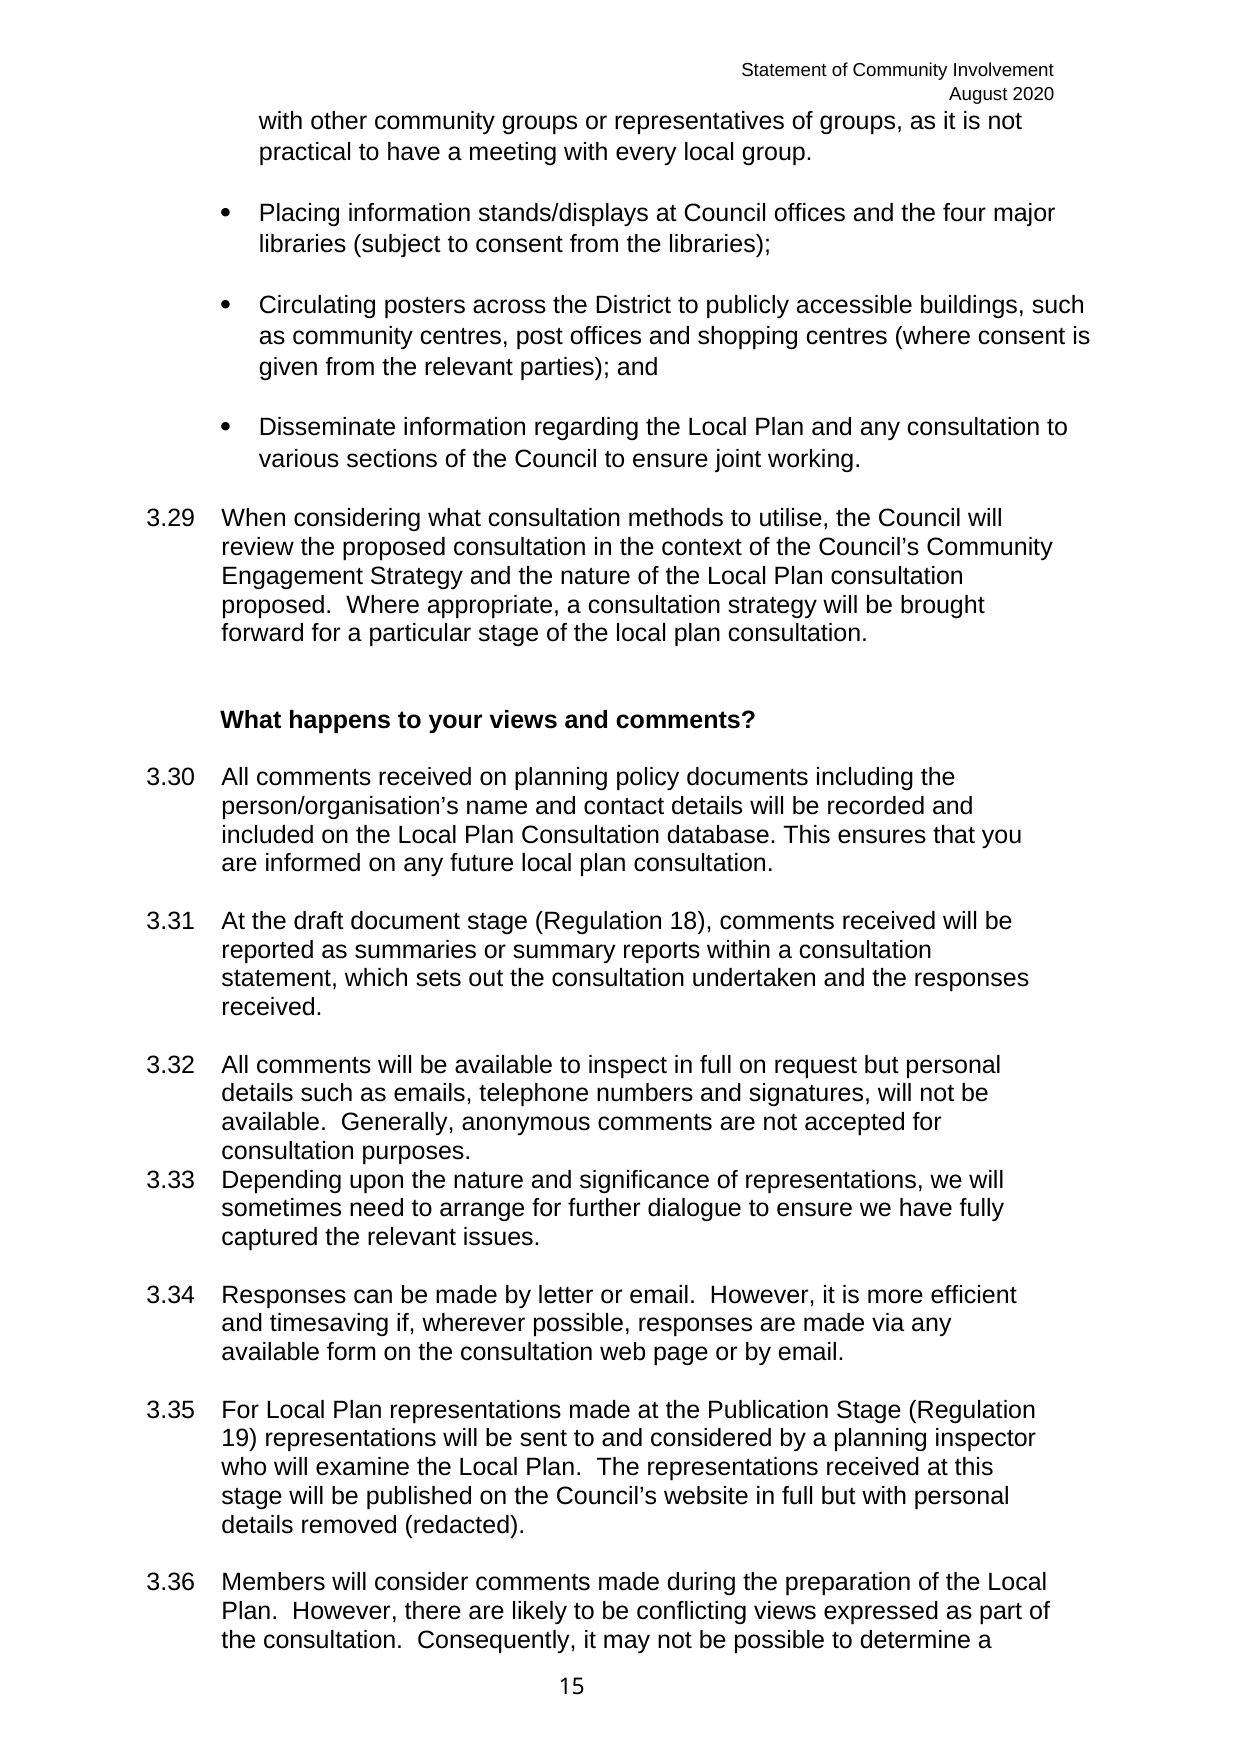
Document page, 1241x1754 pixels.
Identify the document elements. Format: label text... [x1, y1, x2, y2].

list For Local Plan representations made at the Publication Stage (Regulation 19) representations will be sent to and considered by a planning inspector who will examine the Local Plan. The representations received at this stage will be published on the Council’s website in full but with personal details removed (redacted). [146, 1394, 1054, 1538]
list Responses can be made by letter or email. However, it is more efficient and timesaving if, wherever possible, responses are made via any available form on the consultation web page or by email. [146, 1279, 1054, 1366]
list Depending upon the nature and significance of representations, we will sometimes need to arrange for further dialogue to ensure we have fully captured the relevant issues. [146, 1164, 1054, 1251]
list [146, 1567, 1054, 1653]
list Placing information stands/displays at Council offices and the four major libraries (subject to consent from the libraries); [221, 198, 1107, 258]
list At the draft document stage (Regulation 18), comments received will be reported as summaries or summary reports within a consultation statement, which sets out the consultation undertaken and the responses received. [146, 906, 1054, 1021]
list What happens to your views and comments? [220, 704, 1078, 733]
list When considering what consultation methods to utilise, the Council will review the proposed consultation in the context of the Council’s Community Engagement Strategy and the nature of the Local Plan consultation proposed. Where appropriate, a consultation strategy will be brought forward for a particular stage of the local plan consultation. [146, 503, 1054, 647]
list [221, 106, 1107, 166]
list Circulating posters across the District to publicly accessible buildings, such as community centres, post offices and shopping centres (where consent is given from the relevant parties); and [221, 289, 1107, 381]
list All comments received on planning policy documents including the person/organisation’s name and contact details will be recorded and included on the Local Plan Consultation database. This ensures that you are informed on any future local plan consultation. [146, 762, 1054, 877]
list Disseminate information regarding the Local Plan and any consultation to various sections of the Council to ensure joint working. [221, 412, 1107, 472]
list All comments will be available to inspect in full on request but personal details such as emails, telephone numbers and signatures, will not be available. Generally, anonymous comments are not accepted for consultation purposes. [146, 1049, 1054, 1164]
